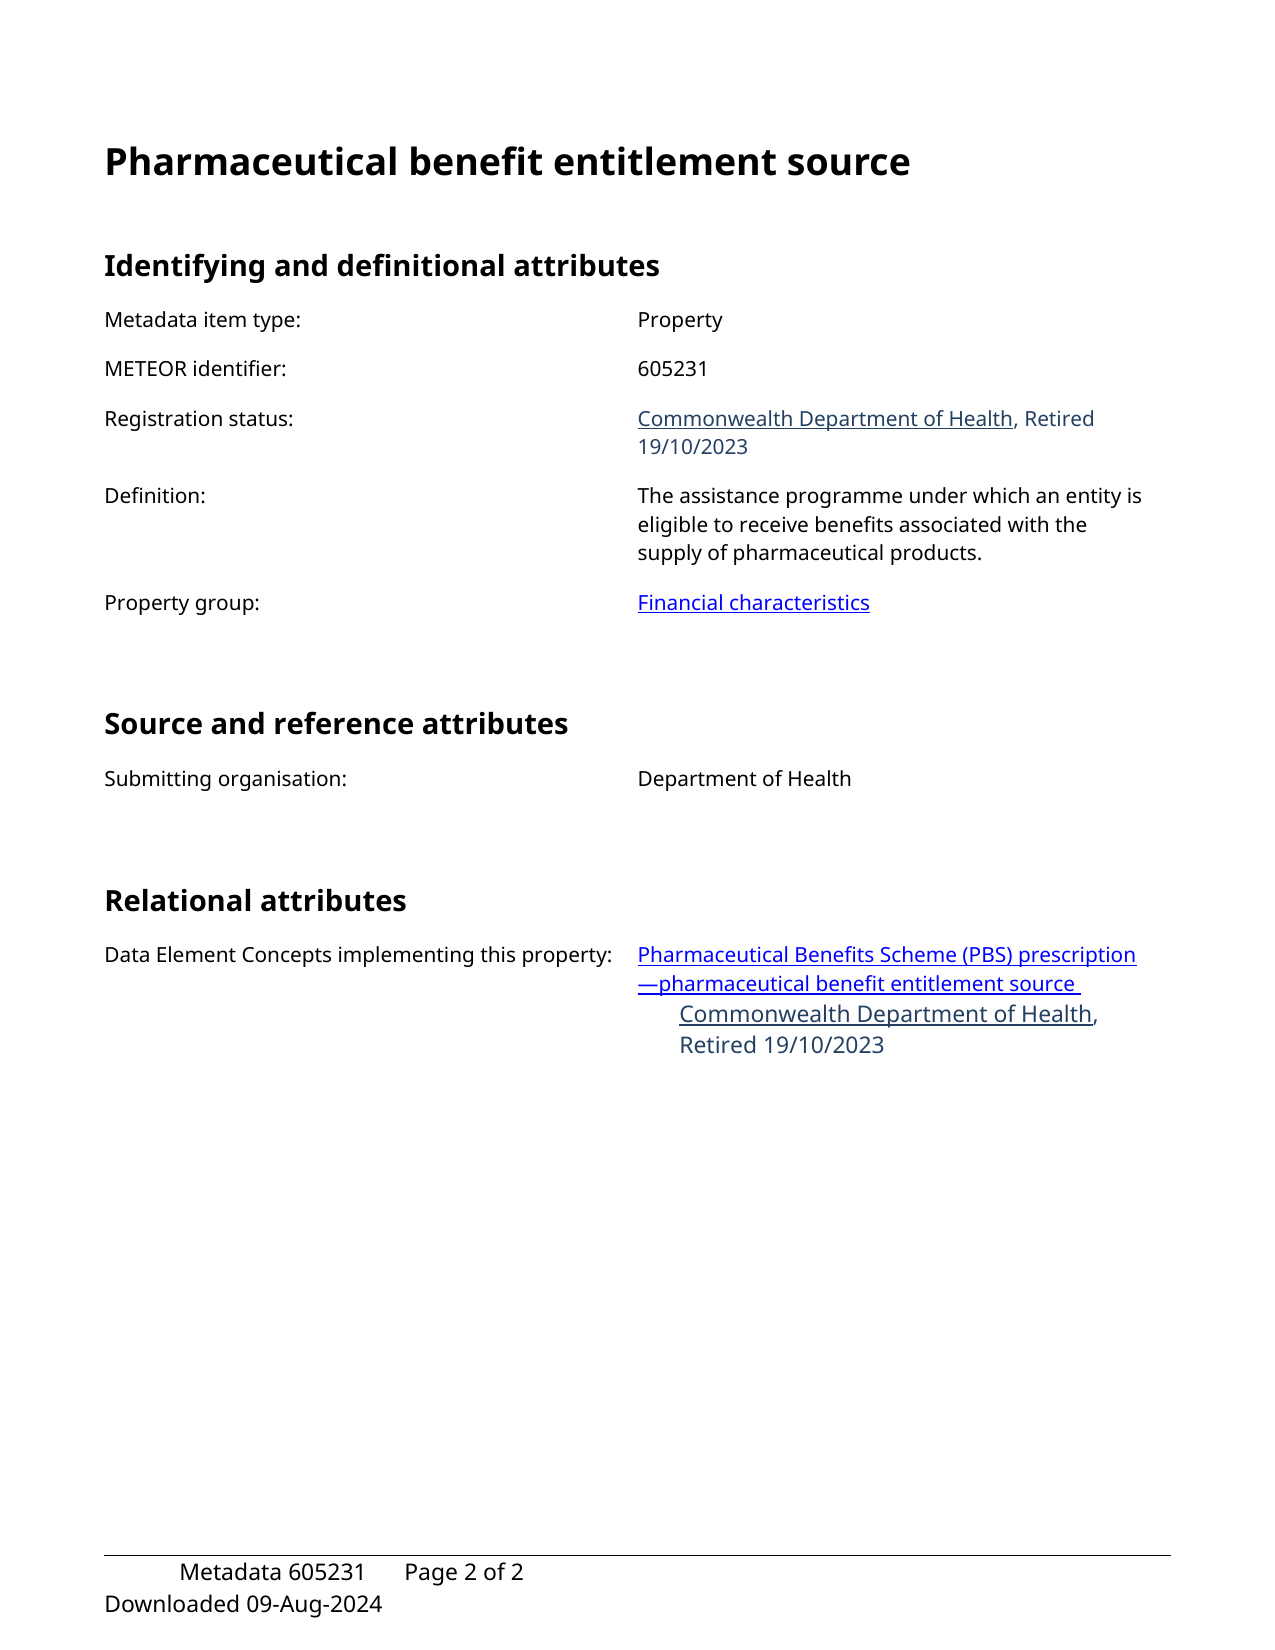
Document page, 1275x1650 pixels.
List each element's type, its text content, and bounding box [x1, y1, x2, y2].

table_header Identifying and definitional attributes [93, 199, 1159, 295]
table_cell Definition: [93, 471, 626, 577]
table_cell 605231 [626, 344, 1159, 393]
subtitle Pharmaceutical benefit entitlement source [104, 135, 1171, 186]
table_cell Metadata item type: [93, 295, 626, 344]
table_cell The assistance programme under which an entity is eligible to receive benefits associated with the supply of pharmaceutical products. [626, 471, 1159, 577]
table_cell Submitting organisation: [93, 754, 626, 834]
table_cell Commonwealth Department of Health, Retired 19/10/2023 [626, 394, 1159, 471]
table_cell Data Element Concepts implementing this property: [93, 930, 626, 1127]
table_header Source and reference attributes [93, 658, 1159, 754]
table_cell Property group: [93, 577, 626, 627]
table_cell METEOR identifier: [93, 344, 626, 393]
table_cell Relational attributes [93, 834, 1159, 930]
table_cell Financial characteristics [626, 577, 1159, 627]
table_cell Pharmaceutical Benefits Scheme (PBS) prescription—pharmaceutical benefit entitlement source Commonwealth Department of Health, Retired 19/10/2023 [626, 930, 1159, 1127]
table_cell Property [626, 295, 1159, 344]
table_cell Registration status: [93, 394, 626, 471]
table_cell Department of Health [626, 754, 1159, 834]
